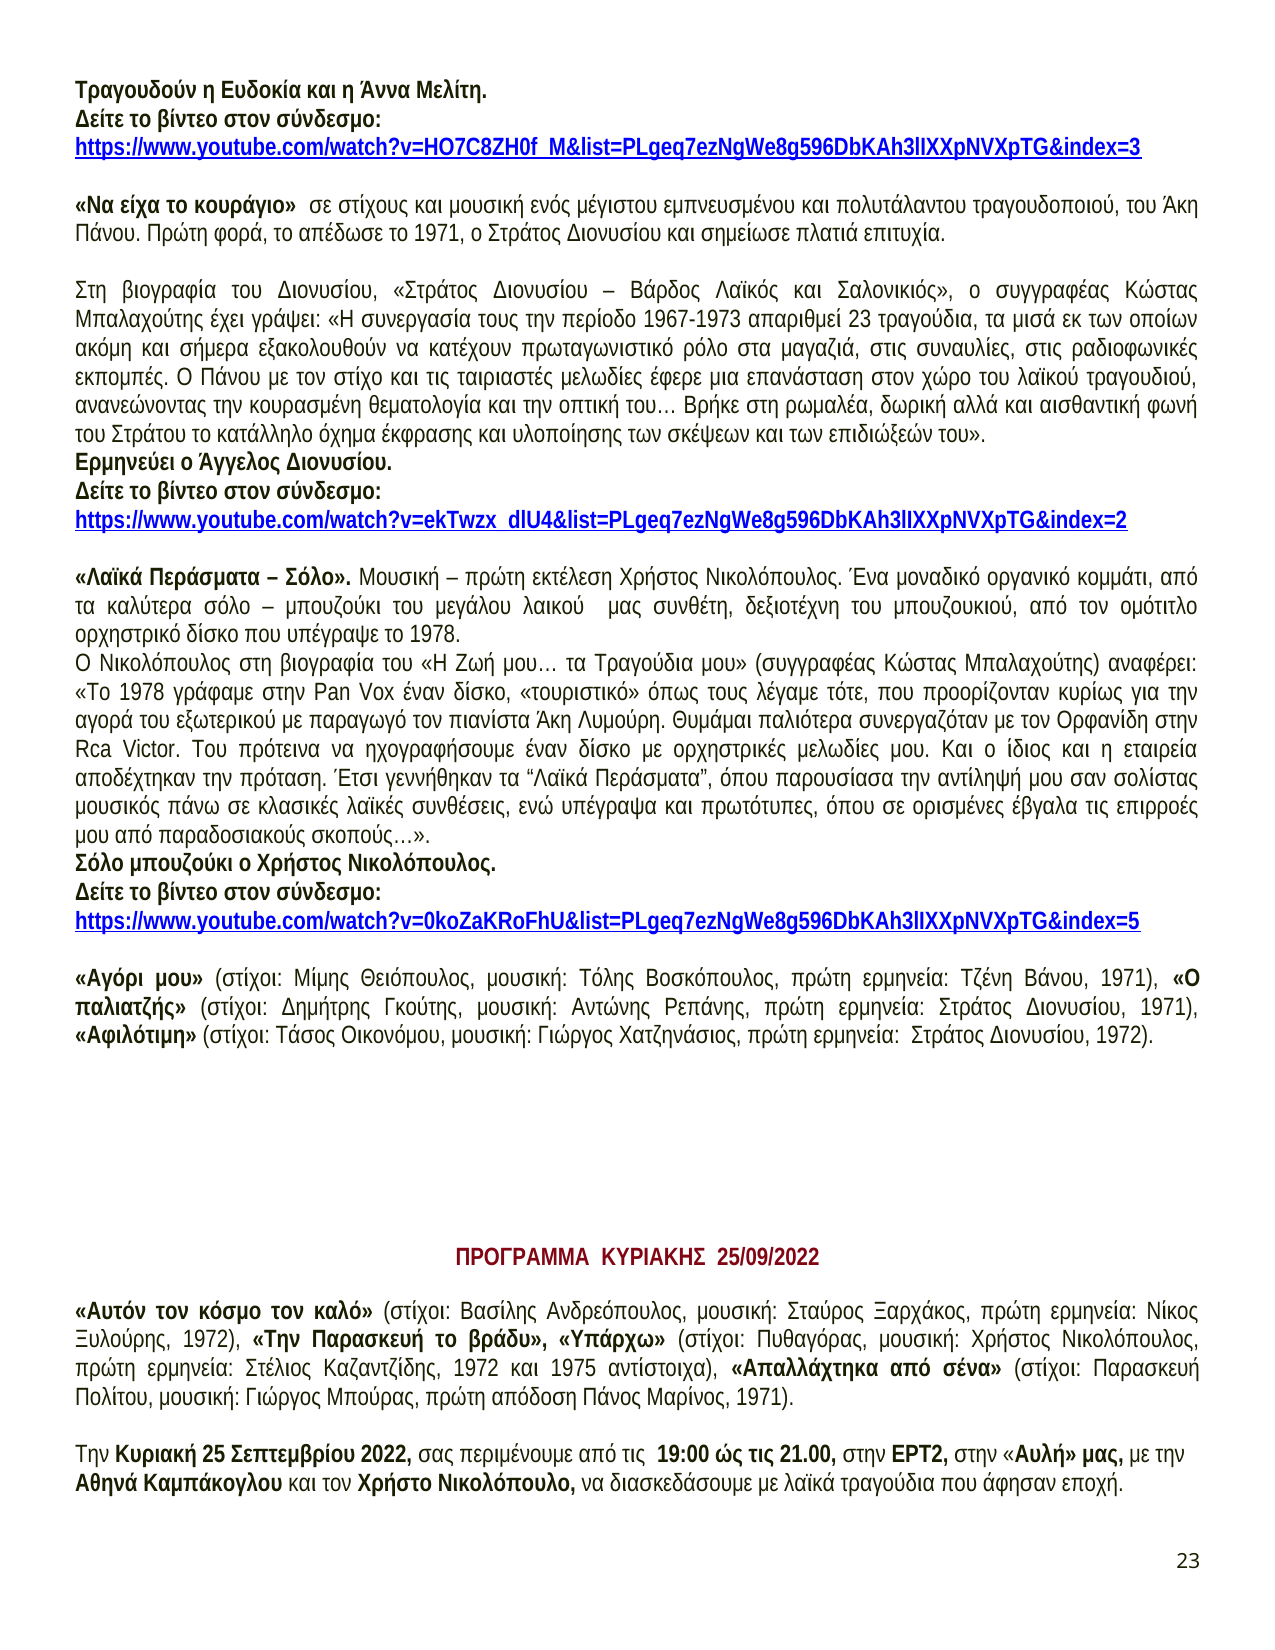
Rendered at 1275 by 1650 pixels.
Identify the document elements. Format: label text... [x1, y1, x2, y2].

text «Λαϊκά Περάσματα – Σόλο». Μουσική – πρώτη εκτέλεση Χρήστος Νικολόπουλος. Ένα μοναδικό οργανικό κομμάτι, από τα καλύτερα σόλο – μπουζούκι του μεγάλου λαικού μας συνθέτη, δεξιοτέχνη του μπουζουκιού, από τον ομότιτλο ορχηστρικό δίσκο που υπέγραψε το 1978. [75, 562, 1200, 648]
text Δείτε το βίντεο στον σύνδεσμο: [75, 877, 1200, 906]
text https://www.youtube.com/watch?v=0koZaKRoFhU&list=PLgeq7ezNgWe8g596DbKAh3lIXXpNVXpTG&index=5 [75, 906, 1200, 934]
text «Αγόρι μου» (στίχοι: Μίμης Θειόπουλος, μουσική: Τόλης Βοσκόπουλος, πρώτη ερμηνεία: Τζένη Βάνου, 1971), «Ο παλιατζής» (στίχοι: Δημήτρης Γκούτης, μουσική: Αντώνης Ρεπάνης, πρώτη ερμηνεία: Στράτος Διονυσίου, 1971), «Αφιλότιμη» (στίχοι: Τάσος Οικονόμου, μουσική: Γιώργος Χατζηνάσιος, πρώτη ερμηνεία: Στράτος Διονυσίου, 1972). [75, 963, 1200, 1049]
text Σόλο μπουζούκι ο Χρήστος Νικολόπουλος. [75, 848, 1200, 877]
text Την Κυριακή 25 Σεπτεμβρίου 2022, σας περιμένουμε από τις 19:00 ώς τις 21.00, στην ΕΡΤ2, στην «Αυλή» μας, με την Αθηνά Καμπάκογλου και τον Χρήστο Νικολόπουλο, να διασκεδάσουμε με λαϊκά τραγούδια που άφησαν εποχή. [75, 1439, 1200, 1496]
text Δείτε το βίντεο στον σύνδεσμο: [75, 104, 1200, 132]
text ΠΡΟΓΡΑΜΜΑ ΚΥΡΙΑΚΗΣ 25/09/2022 [75, 1242, 1200, 1271]
text Ερμηνεύει ο Άγγελος Διονυσίου. [75, 447, 1200, 476]
text Στη βιογραφία του Διονυσίου, «Στράτος Διονυσίου – Βάρδος Λαϊκός και Σαλονικιός», ο συγγραφέας Κώστας Μπαλαχούτης έχει γράψει: «Η συνεργασία τους την περίοδο 1967-1973 απαριθμεί 23 τραγούδια, τα μισά εκ των οποίων ακόμη και σήμερα εξακολουθούν να κατέχουν πρωταγωνιστικό ρόλο στα μαγαζιά, στις συναυλίες, στις ραδιοφωνικές εκπομπές. Ο Πάνου με τον στίχο και τις ταιριαστές μελωδίες έφερε μια επανάσταση στον χώρο του λαϊκού τραγουδιού, ανανεώνοντας την κουρασμένη θεματολογία και την οπτική του… Βρήκε στη ρωμαλέα, δωρική αλλά και αισθαντική φωνή του Στράτου το κατάλληλο όχημα έκφρασης και υλοποίησης των σκέψεων και των επιδιώξεών του». [75, 276, 1200, 447]
text Τραγουδούν η Ευδοκία και η Άννα Μελίτη. [75, 75, 1200, 104]
text Δείτε το βίντεο στον σύνδεσμο: [75, 476, 1200, 505]
text «Αυτόν τον κόσμο τον καλό» (στίχοι: Βασίλης Ανδρεόπουλος, μουσική: Σταύρος Ξαρχάκος, πρώτη ερμηνεία: Νίκος Ξυλούρης, 1972), «Την Παρασκευή το βράδυ», «Υπάρχω» (στίχοι: Πυθαγόρας, μουσική: Χρήστος Νικολόπουλος, πρώτη ερμηνεία: Στέλιος Καζαντζίδης, 1972 και 1975 αντίστοιχα), «Απαλλάχτηκα από σένα» (στίχοι: Παρασκευή Πολίτου, μουσική: Γιώργος Μπούρας, πρώτη απόδοση Πάνος Μαρίνος, 1971). [75, 1296, 1200, 1410]
text Ο Νικολόπουλος στη βιογραφία του «Η Ζωή μου… τα Τραγούδια μου» (συγγραφέας Κώστας Μπαλαχούτης) αναφέρει: «Το 1978 γράφαμε στην Pan Vox έναν δίσκο, «τουριστικό» όπως τους λέγαμε τότε, που προορίζονταν κυρίως για την αγορά του εξωτερικού με παραγωγό τον πιανίστα Άκη Λυμούρη. Θυμάμαι παλιότερα συνεργαζόταν με τον Ορφανίδη στην Rca Victor. Του πρότεινα να ηχογραφήσουμε έναν δίσκο με ορχηστρικές μελωδίες μου. Και ο ίδιος και η εταιρεία αποδέχτηκαν την πρόταση. Έτσι γεννήθηκαν τα “Λαϊκά Περάσματα”, όπου παρουσίασα την αντίληψή μου σαν σολίστας μουσικός πάνω σε κλασικές λαϊκές συνθέσεις, ενώ υπέγραψα και πρωτότυπες, όπου σε ορισμένες έβγαλα τις επιρροές μου από παραδοσιακούς σκοπούς…». [75, 648, 1200, 848]
text «Να είχα το κουράγιο» σε στίχους και μουσική ενός μέγιστου εμπνευσμένου και πολυτάλαντου τραγουδοποιού, του Άκη Πάνου. Πρώτη φορά, το απέδωσε το 1971, ο Στράτος Διονυσίου και σημείωσε πλατιά επιτυχία. [75, 189, 1200, 247]
text https://www.youtube.com/watch?v=ekTwzx_dlU4&list=PLgeq7ezNgWe8g596DbKAh3lIXXpNVXpTG&index=2 [75, 505, 1200, 533]
text https://www.youtube.com/watch?v=HO7C8ZH0f_M&list=PLgeq7ezNgWe8g596DbKAh3lIXXpNVXpTG&index=3 [75, 132, 1200, 161]
